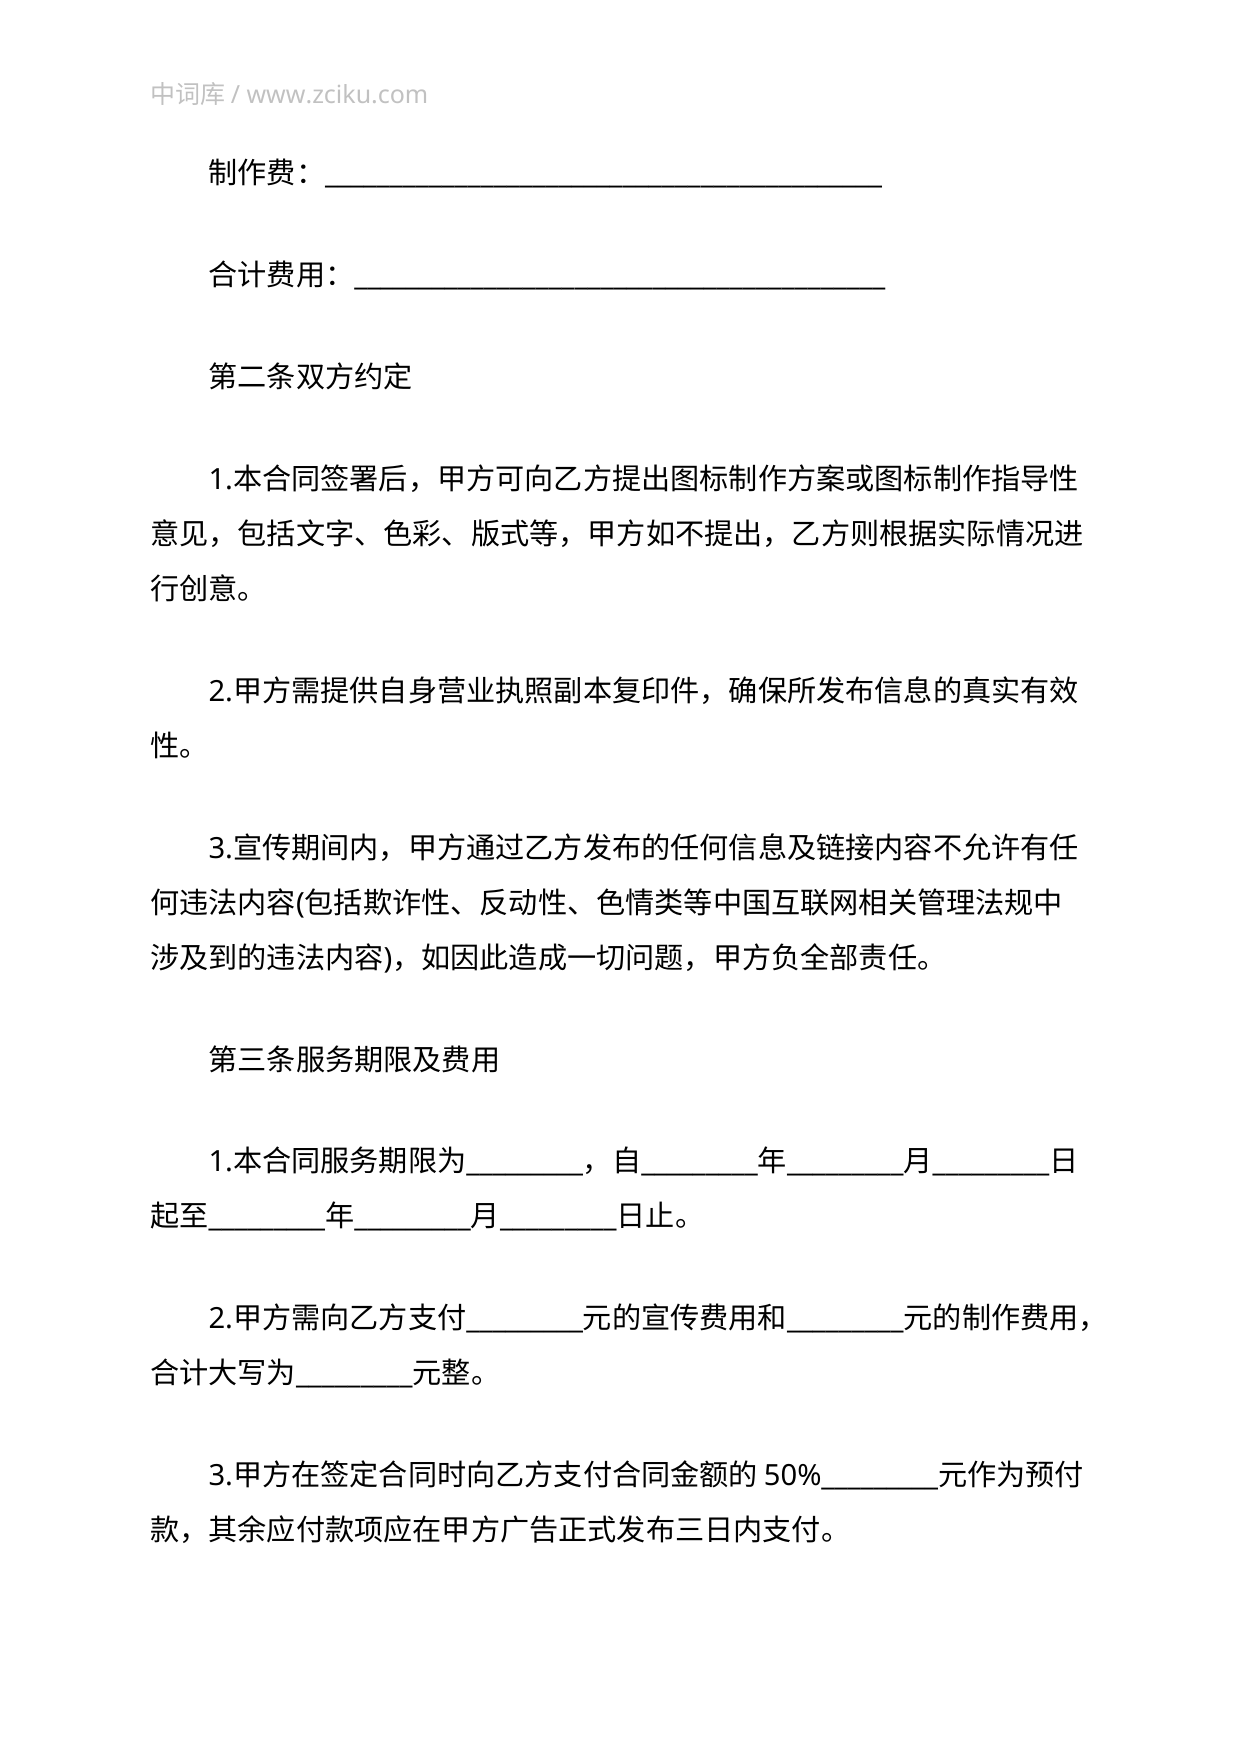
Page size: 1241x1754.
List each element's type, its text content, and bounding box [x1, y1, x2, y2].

text 第三条服务期限及费用 [150, 1036, 1090, 1078]
text 制作费：___________________________________________ [150, 150, 1090, 192]
text 1.本合同服务期限为_________，自_________年_________月_________日起至_________年_________月_________日止。 [150, 1138, 1090, 1235]
text 1.本合同签署后，甲方可向乙方提出图标制作方案或图标制作指导性意见，包括文字、色彩、版式等，甲方如不提出，乙方则根据实际情况进行创意。 [150, 456, 1090, 608]
text 2.甲方需提供自身营业执照副本复印件，确保所发布信息的真实有效性。 [150, 667, 1090, 765]
text 第二条双方约定 [150, 354, 1090, 396]
text 合计费用：_________________________________________ [150, 252, 1090, 294]
text 2.甲方需向乙方支付_________元的宣传费用和_________元的制作费用，合计大写为_________元整。 [150, 1295, 1090, 1392]
text 3.宣传期间内，甲方通过乙方发布的任何信息及链接内容不允许有任何违法内容(包括欺诈性、反动性、色情类等中国互联网相关管理法规中涉及到的违法内容)，如因此造成一切问题，甲方负全部责任。 [150, 824, 1090, 977]
text 3.甲方在签定合同时向乙方支付合同金额的50%_________元作为预付款，其余应付款项应在甲方广告正式发布三日内支付。 [150, 1452, 1090, 1549]
